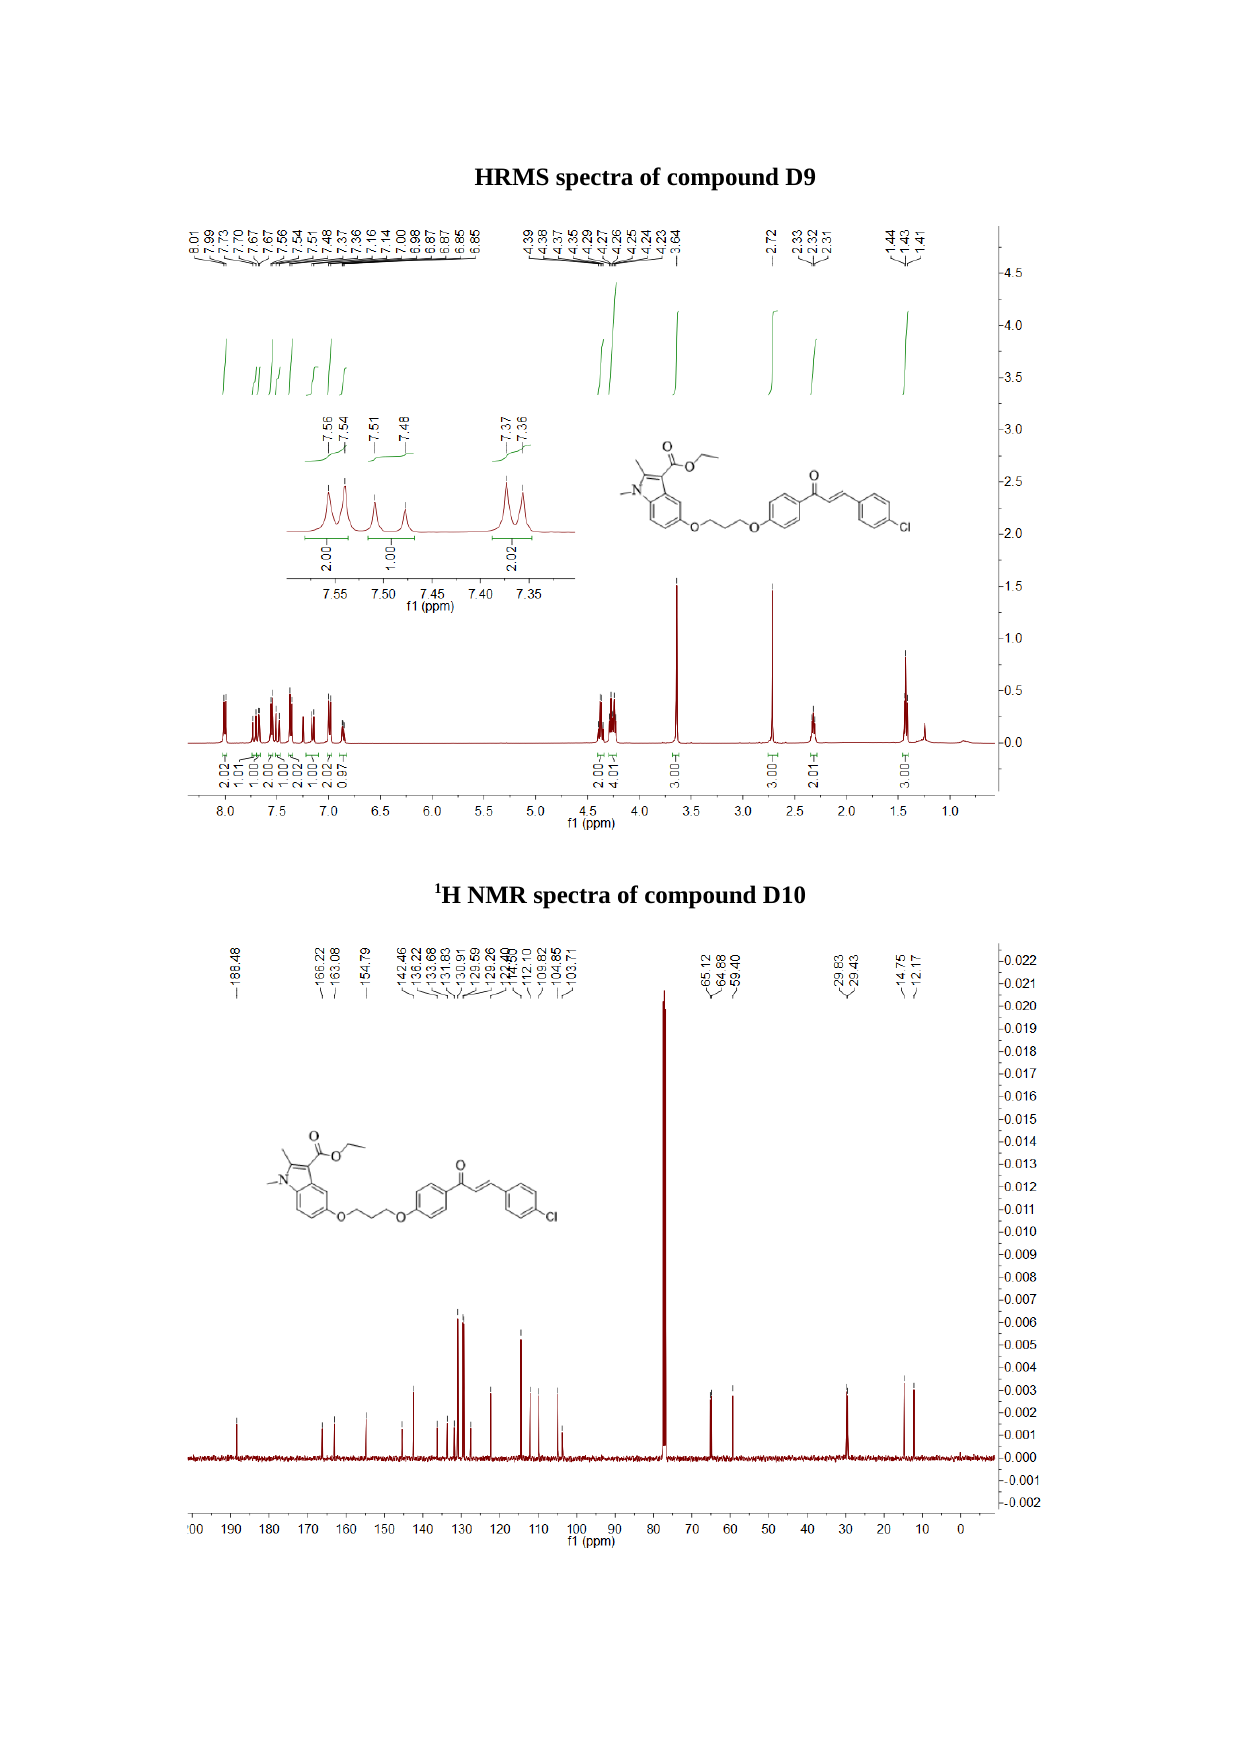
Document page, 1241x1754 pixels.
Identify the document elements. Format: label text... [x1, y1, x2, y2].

picture [187, 226, 1053, 831]
text HRMS spectra of compound D9 [187, 162, 1053, 191]
picture [187, 943, 1053, 1549]
text 1H NMR spectra of compound D10 [187, 880, 1053, 909]
